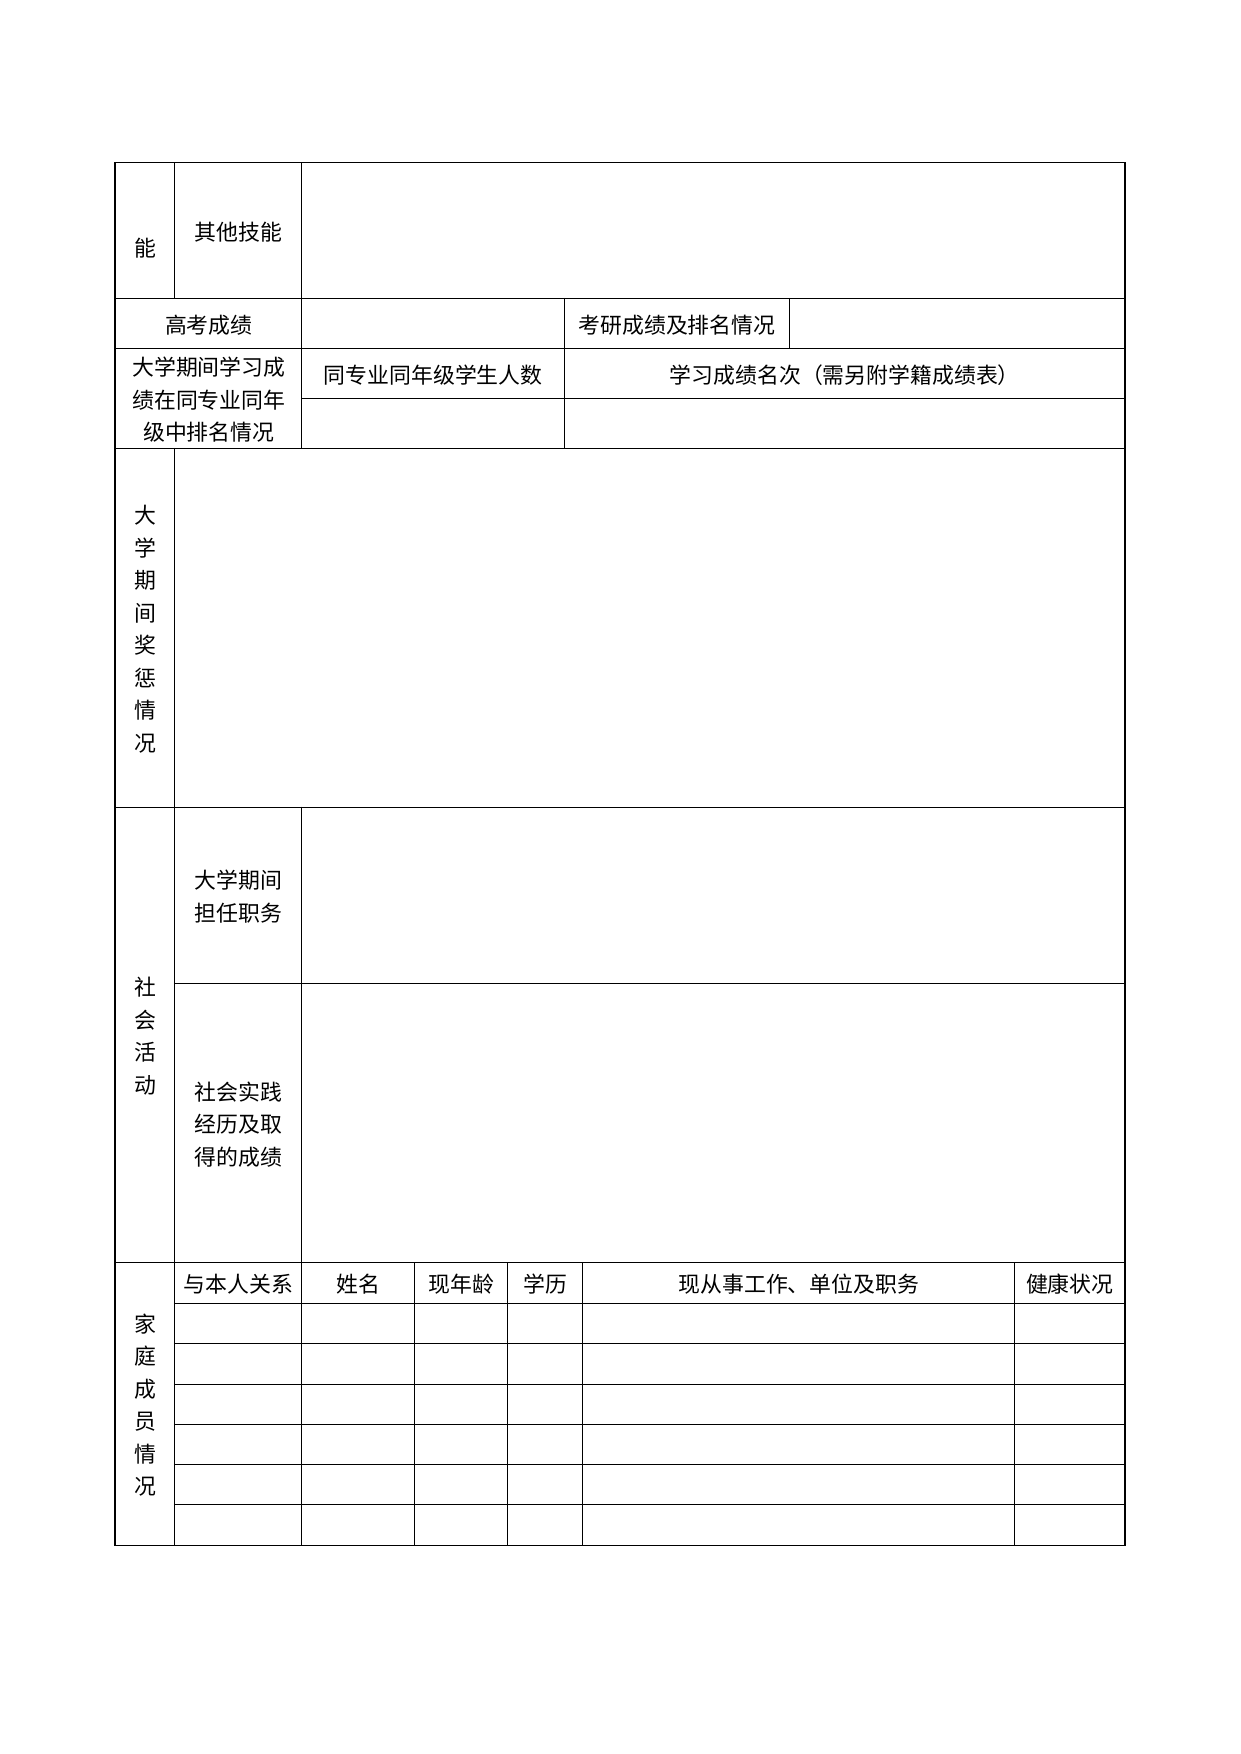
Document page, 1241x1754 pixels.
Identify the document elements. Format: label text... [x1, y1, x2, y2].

table_cell [1015, 1505, 1124, 1545]
table_cell 社会实践 经历及取 得的成绩 [175, 984, 301, 1262]
table_cell 社会活动 [116, 808, 174, 1262]
table_cell [175, 1465, 301, 1504]
table_cell 大学期间 担任职务 [175, 808, 301, 983]
table_cell [508, 1425, 582, 1464]
table_cell 家庭成员情况 [116, 1263, 174, 1545]
table_cell [415, 1385, 507, 1424]
table_cell 大学期间奖惩情况 [116, 449, 174, 807]
table_cell [175, 1385, 301, 1424]
table_cell [583, 1505, 1014, 1545]
table_cell [583, 1425, 1014, 1464]
table_cell 现从事工作、单位及职务 [583, 1263, 1014, 1303]
table_cell [508, 1385, 582, 1424]
table_cell [583, 1344, 1014, 1383]
table_cell [1015, 1304, 1124, 1343]
table_cell [302, 1505, 414, 1545]
table_cell [508, 1344, 582, 1383]
table_cell 同专业同年级学生人数 [302, 349, 564, 398]
table_cell [302, 1344, 414, 1383]
table_cell 大学期间学习成绩在同专业同年级中排名情况 [116, 349, 301, 448]
table_cell 学习成绩名次（需另附学籍成绩表） [565, 349, 1124, 398]
table_cell [175, 1505, 301, 1545]
table_cell [302, 399, 564, 448]
table_cell [508, 1465, 582, 1504]
table_cell [790, 299, 1124, 348]
table_cell [415, 1425, 507, 1464]
table_cell 其他技能 [175, 163, 301, 298]
table_cell [565, 399, 1124, 448]
table_cell 学历 [508, 1263, 582, 1303]
table_cell [175, 1304, 301, 1343]
table_cell [1015, 1425, 1124, 1464]
table_cell [583, 1385, 1014, 1424]
table_cell [175, 449, 1124, 807]
table_cell [415, 1304, 507, 1343]
table_cell [302, 299, 564, 348]
table_cell [1015, 1385, 1124, 1424]
table_cell 考研成绩及排名情况 [565, 299, 789, 348]
table_cell [415, 1344, 507, 1383]
table_cell [302, 808, 1124, 983]
table_cell 现年龄 [415, 1263, 507, 1303]
table_cell [302, 984, 1124, 1262]
table_cell [175, 1425, 301, 1464]
table_cell [415, 1505, 507, 1545]
table_cell [508, 1304, 582, 1343]
table_cell 姓名 [302, 1263, 414, 1303]
table_cell [302, 1304, 414, 1343]
table_cell [302, 163, 1124, 298]
table_cell 与本人关系 [175, 1263, 301, 1303]
table_cell [583, 1465, 1014, 1504]
table_cell [175, 1344, 301, 1383]
table_cell [583, 1304, 1014, 1343]
table_cell [302, 1425, 414, 1464]
table_cell [302, 1385, 414, 1424]
table_cell 高考成绩 [116, 299, 301, 348]
table_cell [415, 1465, 507, 1504]
table_cell [302, 1465, 414, 1504]
table_cell [1015, 1465, 1124, 1504]
table_cell [1015, 1344, 1124, 1383]
table_cell 健康状况 [1015, 1263, 1124, 1303]
table_cell [508, 1505, 582, 1545]
